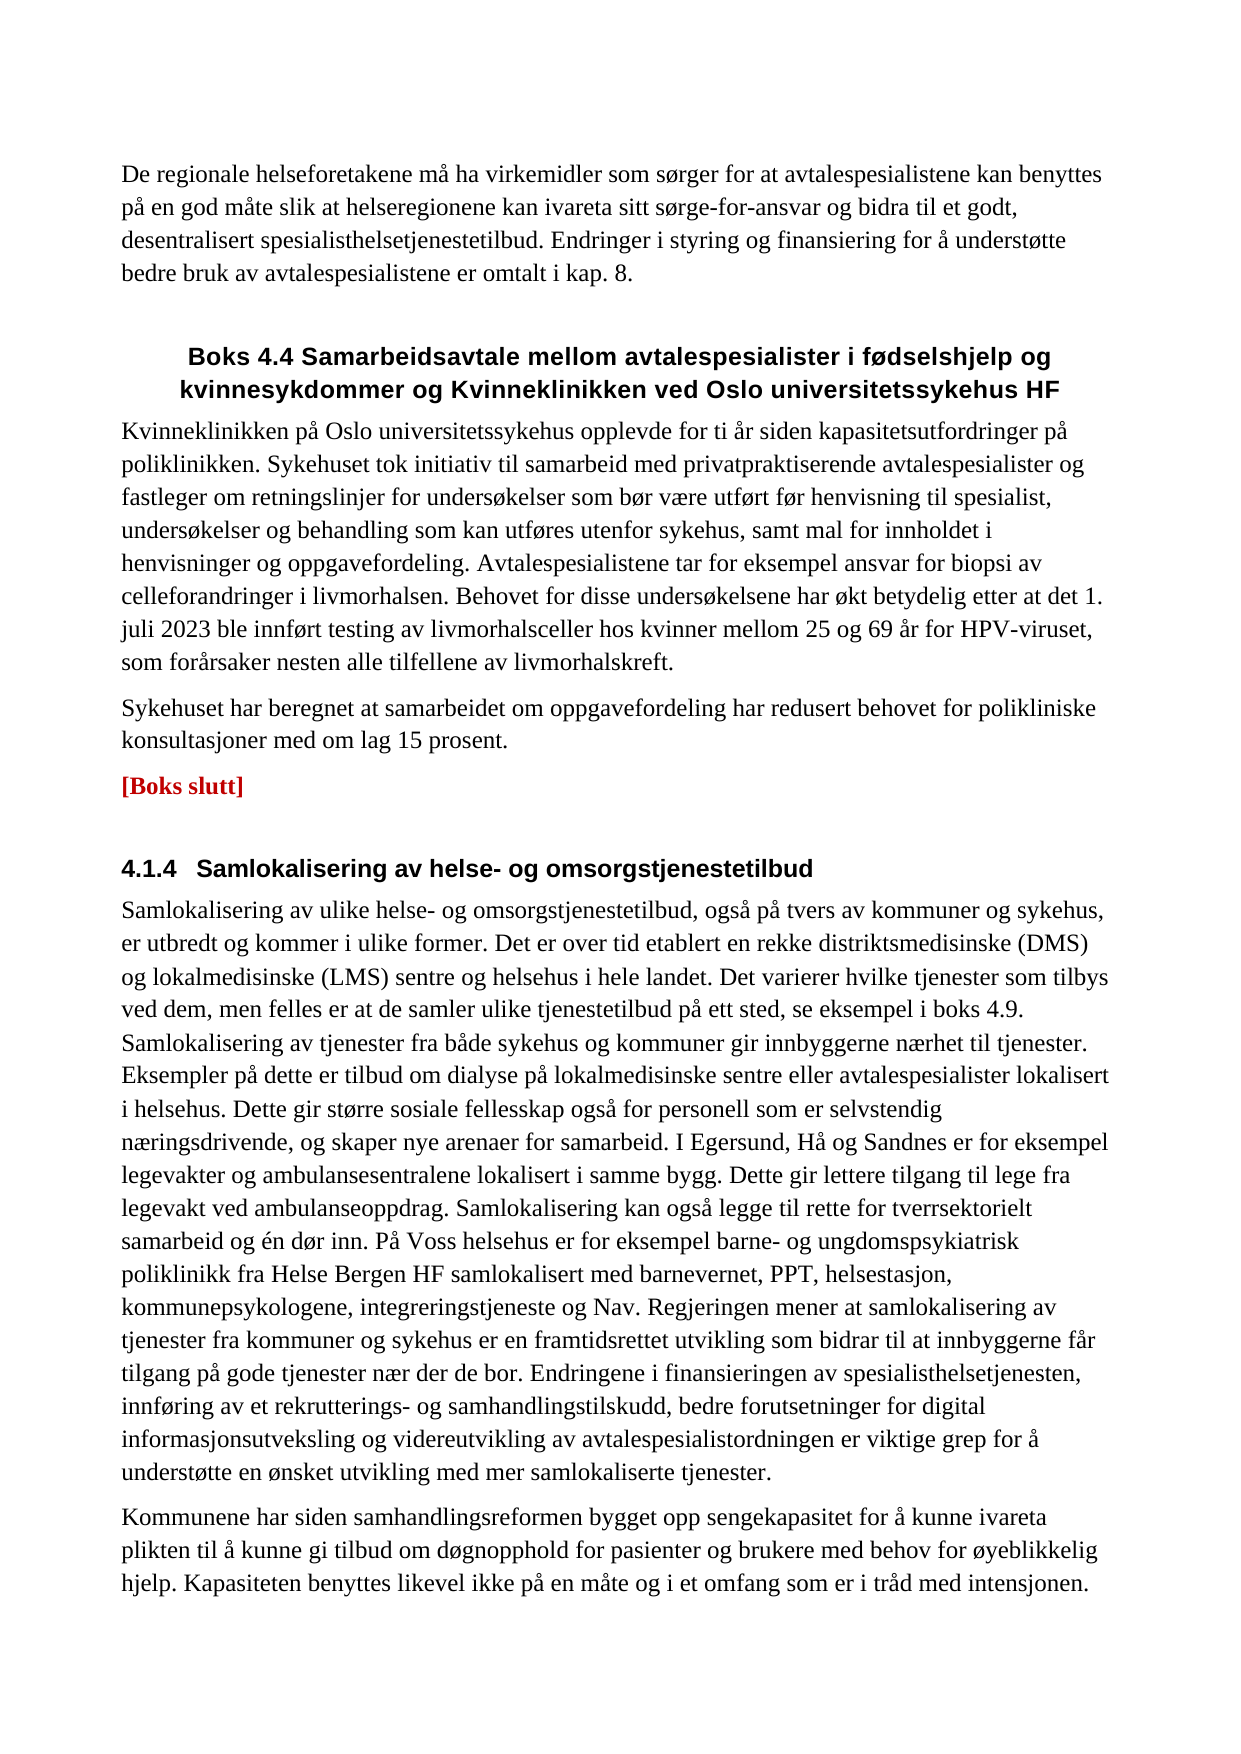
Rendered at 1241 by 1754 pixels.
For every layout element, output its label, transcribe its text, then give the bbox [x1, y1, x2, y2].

subtitle Samlokalisering av helse- og omsorgstjenestetilbud [121, 854, 1119, 883]
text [121, 1502, 1119, 1597]
text Samlokalisering av ulike helse- og omsorgstjenestetilbud, også på tvers av kommuner og sykehus, er utbredt og kommer i ulike former. Det er over tid etablert en rekke distriktsmedisinske (DMS) og lokalmedisinske (LMS) sentre og helsehus i hele landet. Det varierer hvilke tjenester som tilbys ved dem, men felles er at de samler ulike tjenestetilbud på ett sted, se eksempel i boks 4.9. Samlokalisering av tjenester fra både sykehus og kommuner gir innbyggerne nærhet til tjenester. Eksempler på dette er tilbud om dialyse på lokalmedisinske sentre eller avtalespesialister lokalisert i helsehus. Dette gir større sosiale fellesskap også for personell som er selvstendig næringsdrivende, og skaper nye arenaer for samarbeid. I Egersund, Hå og Sandnes er for eksempel legevakter og ambulansesentralene lokalisert i samme bygg. Dette gir lettere tilgang til lege fra legevakt ved ambulanseoppdrag. Samlokalisering kan også legge til rette for tverrsektorielt samarbeid og én dør inn. På Voss helsehus er for eksempel barne- og ungdomspsykiatrisk poliklinikk fra Helse Bergen HF samlokalisert med barnevernet, PPT, helsestasjon, kommunepsykologene, integreringstjeneste og Nav. Regjeringen mener at samlokalisering av tjenester fra kommuner og sykehus er en framtidsrettet utvikling som bidrar til at innbyggerne får tilgang på gode tjenester nær der de bor. Endringene i finansieringen av spesialisthelsetjenesten, innføring av et rekrutterings- og samhandlingstilskudd, bedre forutsetninger for digital informasjonsutveksling og videreutvikling av avtalespesialistordningen er viktige grep for å understøtte en ønsket utvikling med mer samlokaliserte tjenester. [121, 896, 1119, 1486]
text Kvinneklinikken på Oslo universitetssykehus opplevde for ti år siden kapasitetsutfordringer på poliklinikken. Sykehuset tok initiativ til samarbeid med privatpraktiserende avtalespesialister og fastleger om retningslinjer for undersøkelser som bør være utført før henvisning til spesialist, undersøkelser og behandling som kan utføres utenfor sykehus, samt mal for innholdet i henvisninger og oppgavefordeling. Avtalespesialistene tar for eksempel ansvar for biopsi av celleforandringer i livmorhalsen. Behovet for disse undersøkelsene har økt betydelig etter at det 1. juli 2023 ble innført testing av livmorhalsceller hos kvinner mellom 25 og 69 år for HPV-viruset, som forårsaker nesten alle tilfellene av livmorhalskreft. [121, 416, 1119, 676]
text De regionale helseforetakene må ha virkemidler som sørger for at avtalespesialistene kan benyttes på en god måte slik at helseregionene kan ivareta sitt sørge-for-ansvar og bidra til et godt, desentralisert spesialisthelsetjenestetilbud. Endringer i styring og finansiering for å understøtte bedre bruk av avtalespesialistene er omtalt i kap. 8. [121, 159, 1119, 287]
text [Boks slutt] [121, 771, 1119, 800]
text Sykehuset har beregnet at samarbeidet om oppgavefordeling har redusert behovet for polikliniske konsultasjoner med om lag 15 prosent. [121, 693, 1119, 754]
text Samarbeidsavtale mellom avtalespesialister i fødselshjelp og kvinnesykdommer og Kvinneklinikken ved Oslo universitetssykehus HF [121, 342, 1119, 403]
